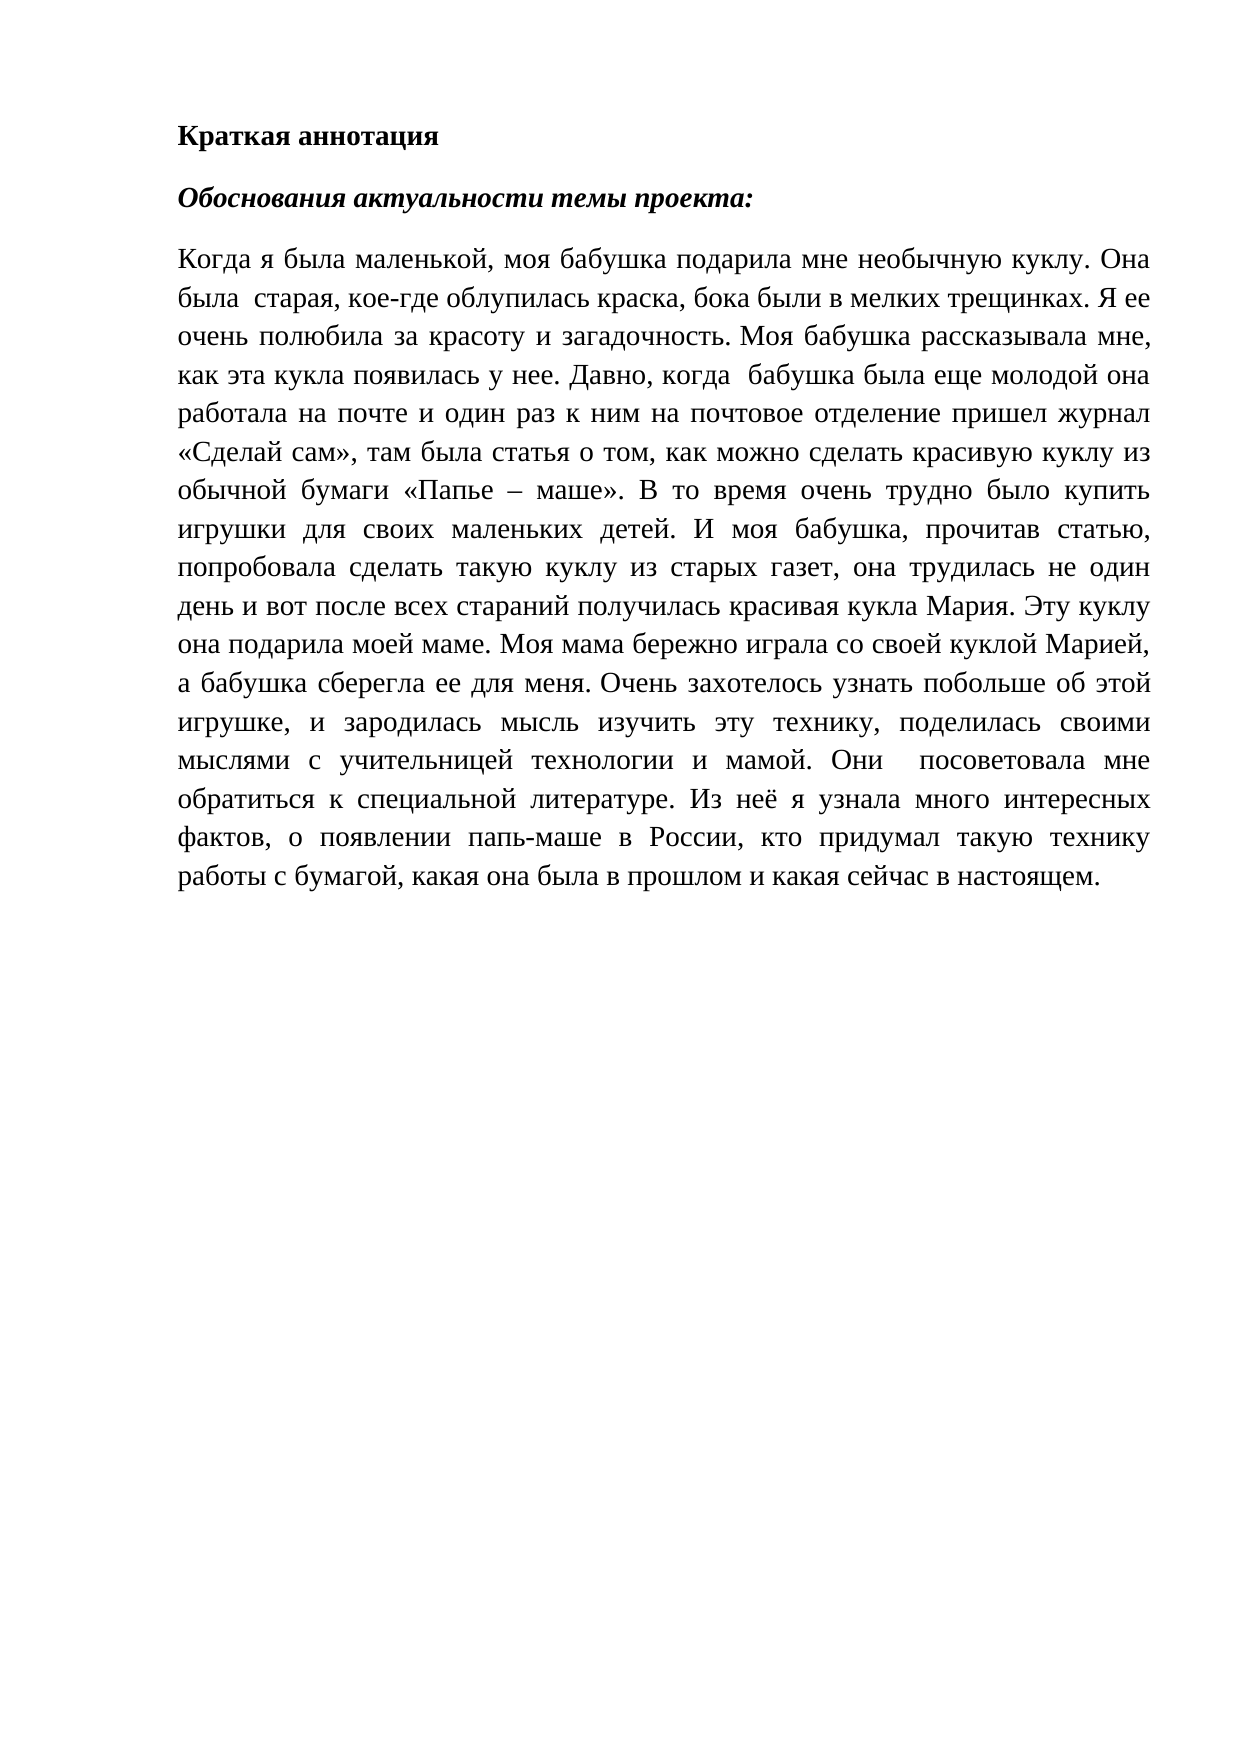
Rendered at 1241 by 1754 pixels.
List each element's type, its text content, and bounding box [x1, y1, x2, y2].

text Краткая аннотация Обоснования актуальности темы проекта: [177, 118, 1152, 241]
text Когда я была маленькой, моя бабушка подарила мне необычную куклу. Она была старая, кое-где облупилась краска, бока были в мелких трещинках. Я ее очень полюбила за красоту и загадочность. Моя бабушка рассказывала мне, как эта кукла появилась у нее. Давно, когда бабушка была еще молодой она работала на почте и один раз к ним на почтовое отделение пришел журнал «Сделай сам», там была статья о том, как можно сделать красивую куклу из обычной бумаги «Папье – маше». В то время очень трудно было купить игрушки для своих маленьких детей. И моя бабушка, прочитав статью, попробовала сделать такую куклу из старых газет, она трудилась не один день и вот после всех стараний получилась красивая кукла Мария. Эту куклу она подарила моей маме. Моя мама бережно играла со своей куклой Марией, а бабушка сберегла ее для меня. Очень захотелось узнать побольше об этой игрушке, и зародилась мысль изучить эту технику, поделилась своими мыслями с учительницей технологии и мамой. Они посоветовала мне обратиться к специальной литературе. Из неё я узнала много интересных фактов, о появлении папь-маше в России, кто придумал такую технику работы с бумагой, какая она была в прошлом и какая сейчас в настоящем. [177, 241, 1152, 891]
